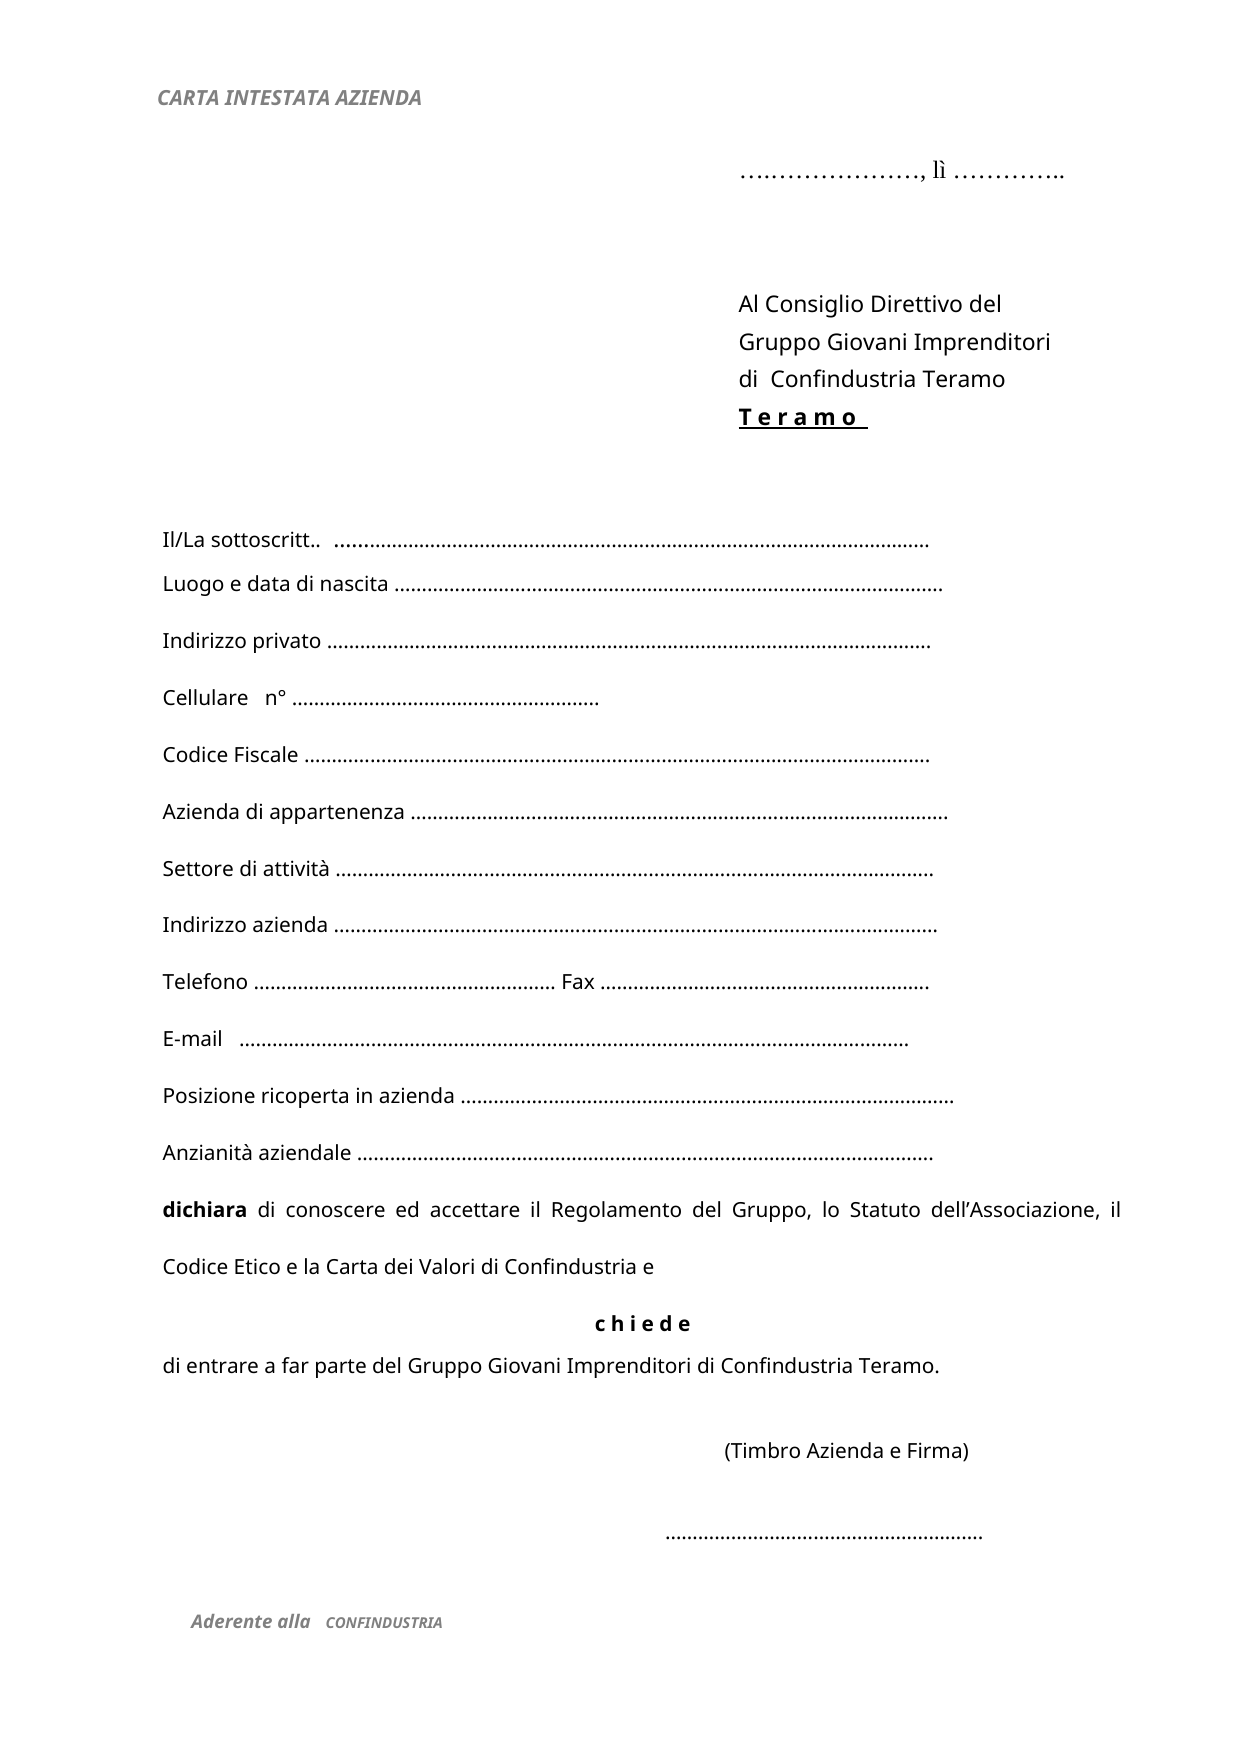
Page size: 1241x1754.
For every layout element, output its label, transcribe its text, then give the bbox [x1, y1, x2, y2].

text Indirizzo azienda ……………………………………………….……………………………….……...……… [162, 911, 1122, 939]
text (Timbro Azienda e Firma) [162, 1437, 1122, 1465]
text Gruppo Giovani Imprenditori [222, 326, 1122, 357]
text di entrare a far parte del Gruppo Giovani Imprenditori di Confindustria Teramo. [162, 1351, 1122, 1380]
text di Confindustria Teramo [222, 363, 1122, 394]
text …………………………………………………. [606, 1517, 1122, 1546]
text Il/La sottoscritt.. ………………………………..…………………………….……………………………… [162, 522, 1122, 554]
text Luogo e data di nascita ………………………………………………………………………………………. [162, 569, 1122, 598]
text Telefono ……………………….……………………… Fax ………………………………….……………….. [162, 967, 1122, 996]
subtitle ….………………, lì ………….. [281, 156, 1122, 184]
text Settore di attività …………………………………………………..………………………………………….. [162, 854, 1122, 882]
text T e r a m o [222, 401, 1122, 432]
text E-mail …………………………………………………………..……………………………………………… [162, 1024, 1122, 1053]
text dichiara di conoscere ed accettare il Regolamento del Gruppo, lo Statuto dell’Associazione, il Codice Etico e la Carta dei Valori di Confindustria e [162, 1195, 1122, 1280]
text Cellulare n° ……………………………………………….. [162, 683, 1122, 712]
text Codice Fiscale ……………………………………..……………………………………………………………. [162, 740, 1122, 768]
text c h i e d e [162, 1309, 1122, 1337]
text Posizione ricoperta in azienda ……………...……………………………………………………………… [162, 1081, 1122, 1110]
text Al Consiglio Direttivo del [222, 288, 1122, 319]
text Anzianità aziendale ………………………..…………………………………………………………………. [162, 1138, 1122, 1167]
text Indirizzo privato ………………………………………………………..……..………………………………. [162, 626, 1122, 655]
text Azienda di appartenenza ……………………….……………………………………………………………. [162, 797, 1122, 825]
